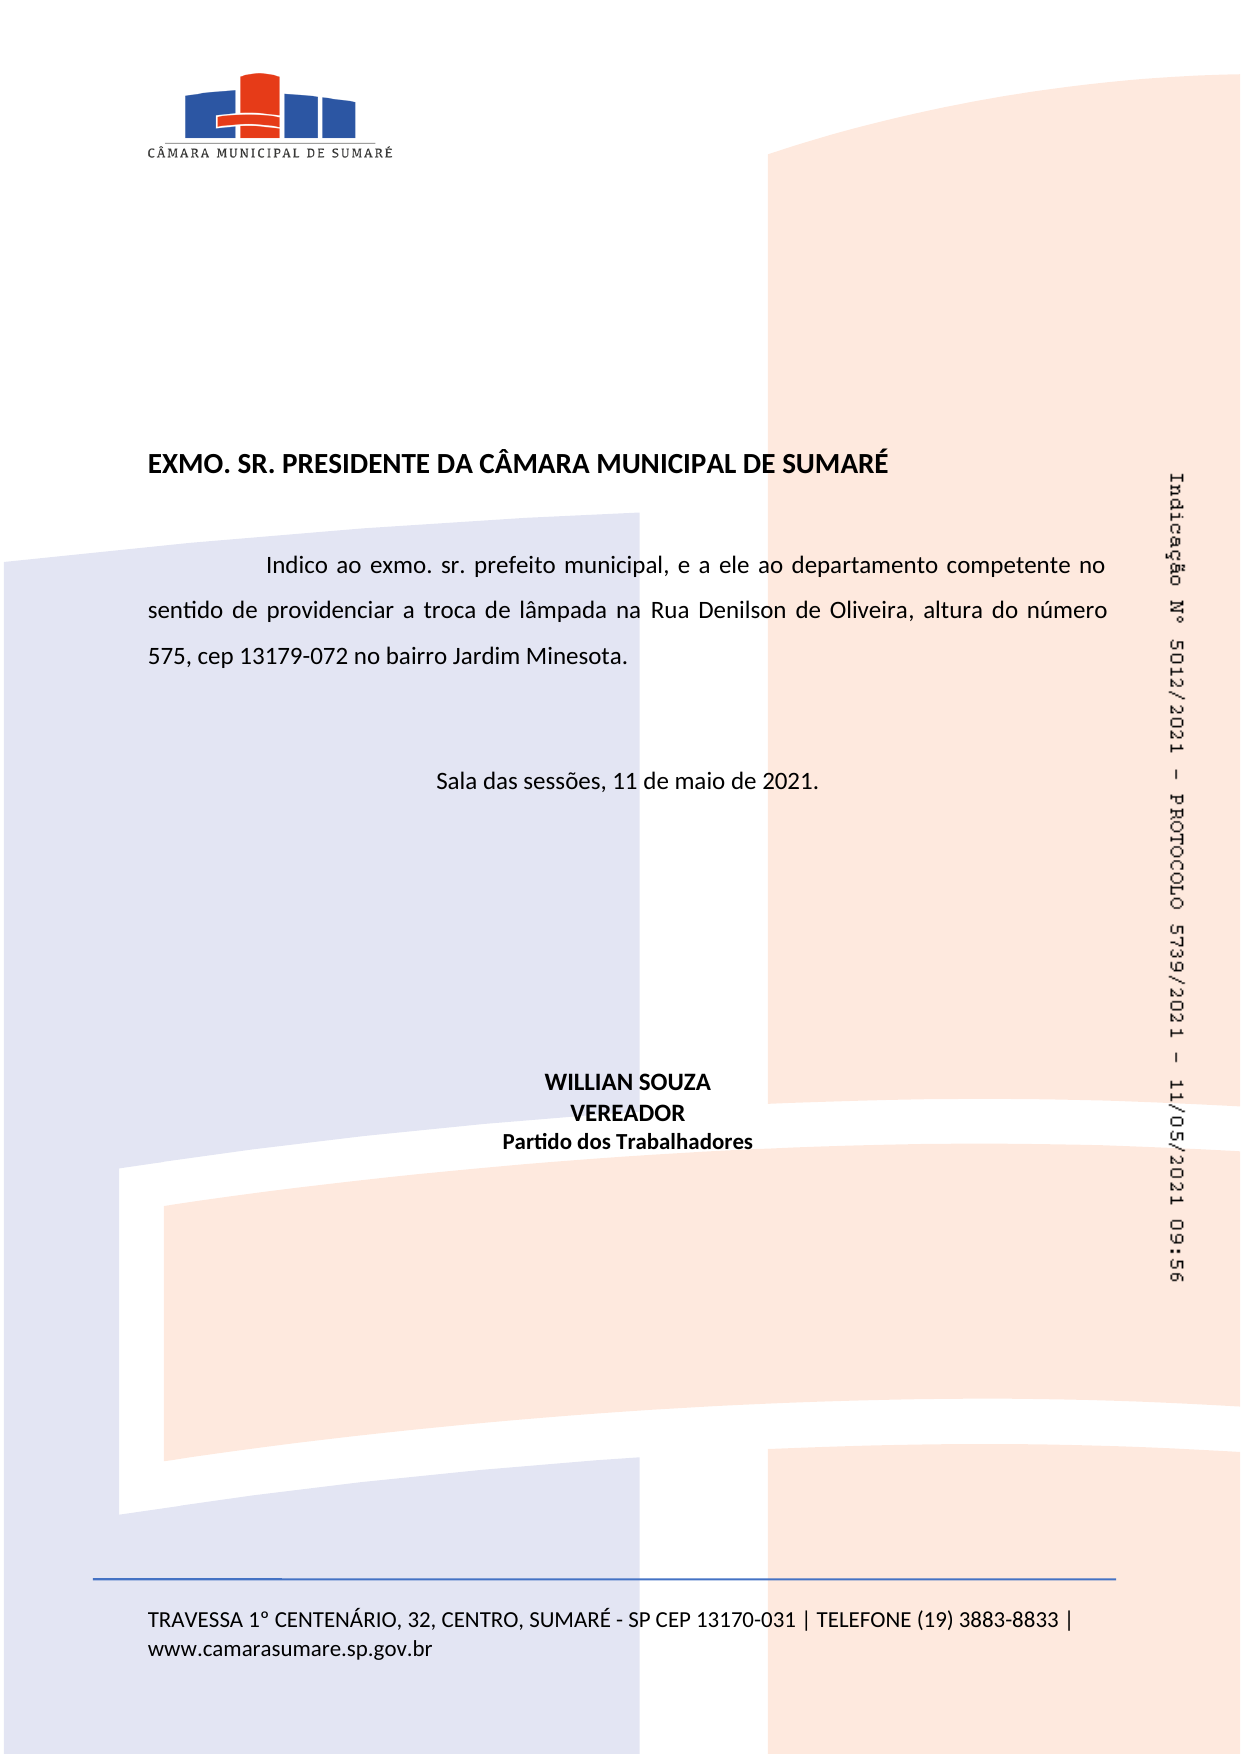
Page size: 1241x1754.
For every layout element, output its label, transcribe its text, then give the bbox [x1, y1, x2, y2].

text WILLIAN SOUZA [148, 1066, 1107, 1097]
picture [147, 73, 394, 160]
text EXMO. SR. PRESIDENTE DA CÂMARA MUNICIPAL DE SUMARÉ [148, 445, 1107, 480]
text Partido dos Trabalhadores [148, 1127, 1107, 1155]
picture [1142, 468, 1205, 1286]
text Sala das sessões, 11 de maio de 2021. [148, 765, 1107, 796]
text VEREADOR [148, 1097, 1107, 1127]
text Indico ao exmo. sr. prefeito municipal, e a ele ao departamento competente no sentido de providenciar a troca de lâmpada na Rua Denilson de Oliveira, altura do número 575, cep 13179-072 no bairro Jardim Minesota. [148, 549, 1107, 671]
